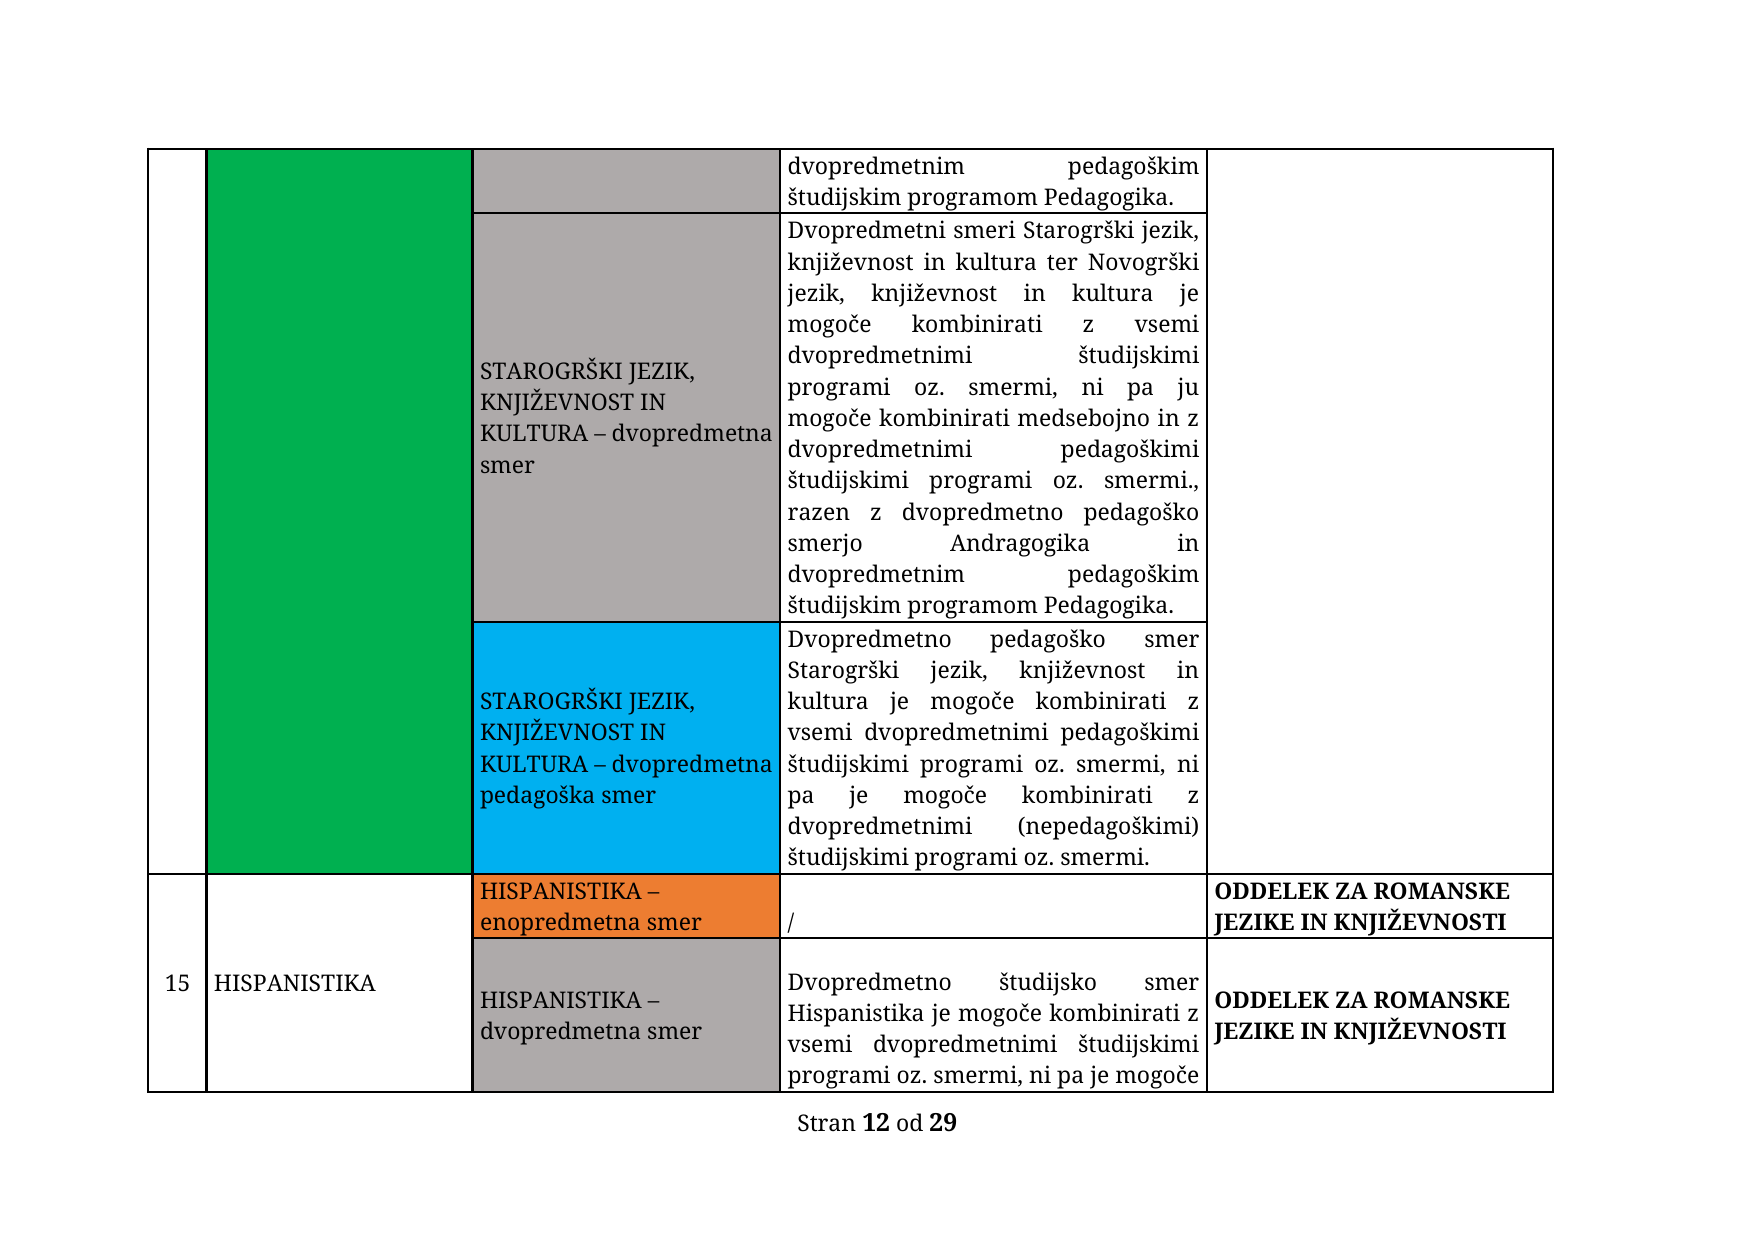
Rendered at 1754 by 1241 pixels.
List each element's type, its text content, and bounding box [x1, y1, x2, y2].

table_cell STAROGRŠKI JEZIK, KNJIŽEVNOST IN KULTURA – dvopredmetna smer [474, 214, 779, 621]
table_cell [474, 939, 779, 1091]
table_cell 15 [149, 875, 205, 1091]
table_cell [781, 150, 1206, 212]
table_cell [474, 150, 779, 212]
table_cell 14 [149, 150, 205, 873]
table_cell HISPANISTIKA – enopredmetna smer [474, 875, 779, 937]
table_cell ODDELEK ZA ROMANSKE JEZIKE IN KNJIŽEVNOSTI [1208, 875, 1552, 937]
table_cell Dvopredmetni smeri Starogrški jezik, književnost in kultura ter Novogrški jezik, književnost in kultura je mogoče kombinirati z vsemi dvopredmetnimi študijskimi programi oz. smermi, ni pa ju mogoče kombinirati medsebojno in z dvopredmetnimi pedagoškimi študijskimi programi oz. smermi., razen z dvopredmetno pedagoško smerjo Andragogika in dvopredmetnim pedagoškim študijskim programom Pedagogika. [781, 214, 1206, 621]
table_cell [1208, 939, 1552, 1091]
table_cell STAROGRŠKI JEZIK, KNJIŽEVNOST IN KULTURA – dvopredmetna pedagoška smer [474, 623, 779, 873]
table_cell / [781, 875, 1206, 937]
table_cell HISPANISTIKA [208, 875, 471, 1091]
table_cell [781, 939, 1206, 1091]
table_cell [1208, 150, 1552, 873]
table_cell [208, 150, 471, 873]
table_cell Dvopredmetno pedagoško smer Starogrški jezik, književnost in kultura je mogoče kombinirati z vsemi dvopredmetnimi pedagoškimi študijskimi programi oz. smermi, ni pa je mogoče kombinirati z dvopredmetnimi (nepedagoškimi) študijskimi programi oz. smermi. [781, 623, 1206, 873]
